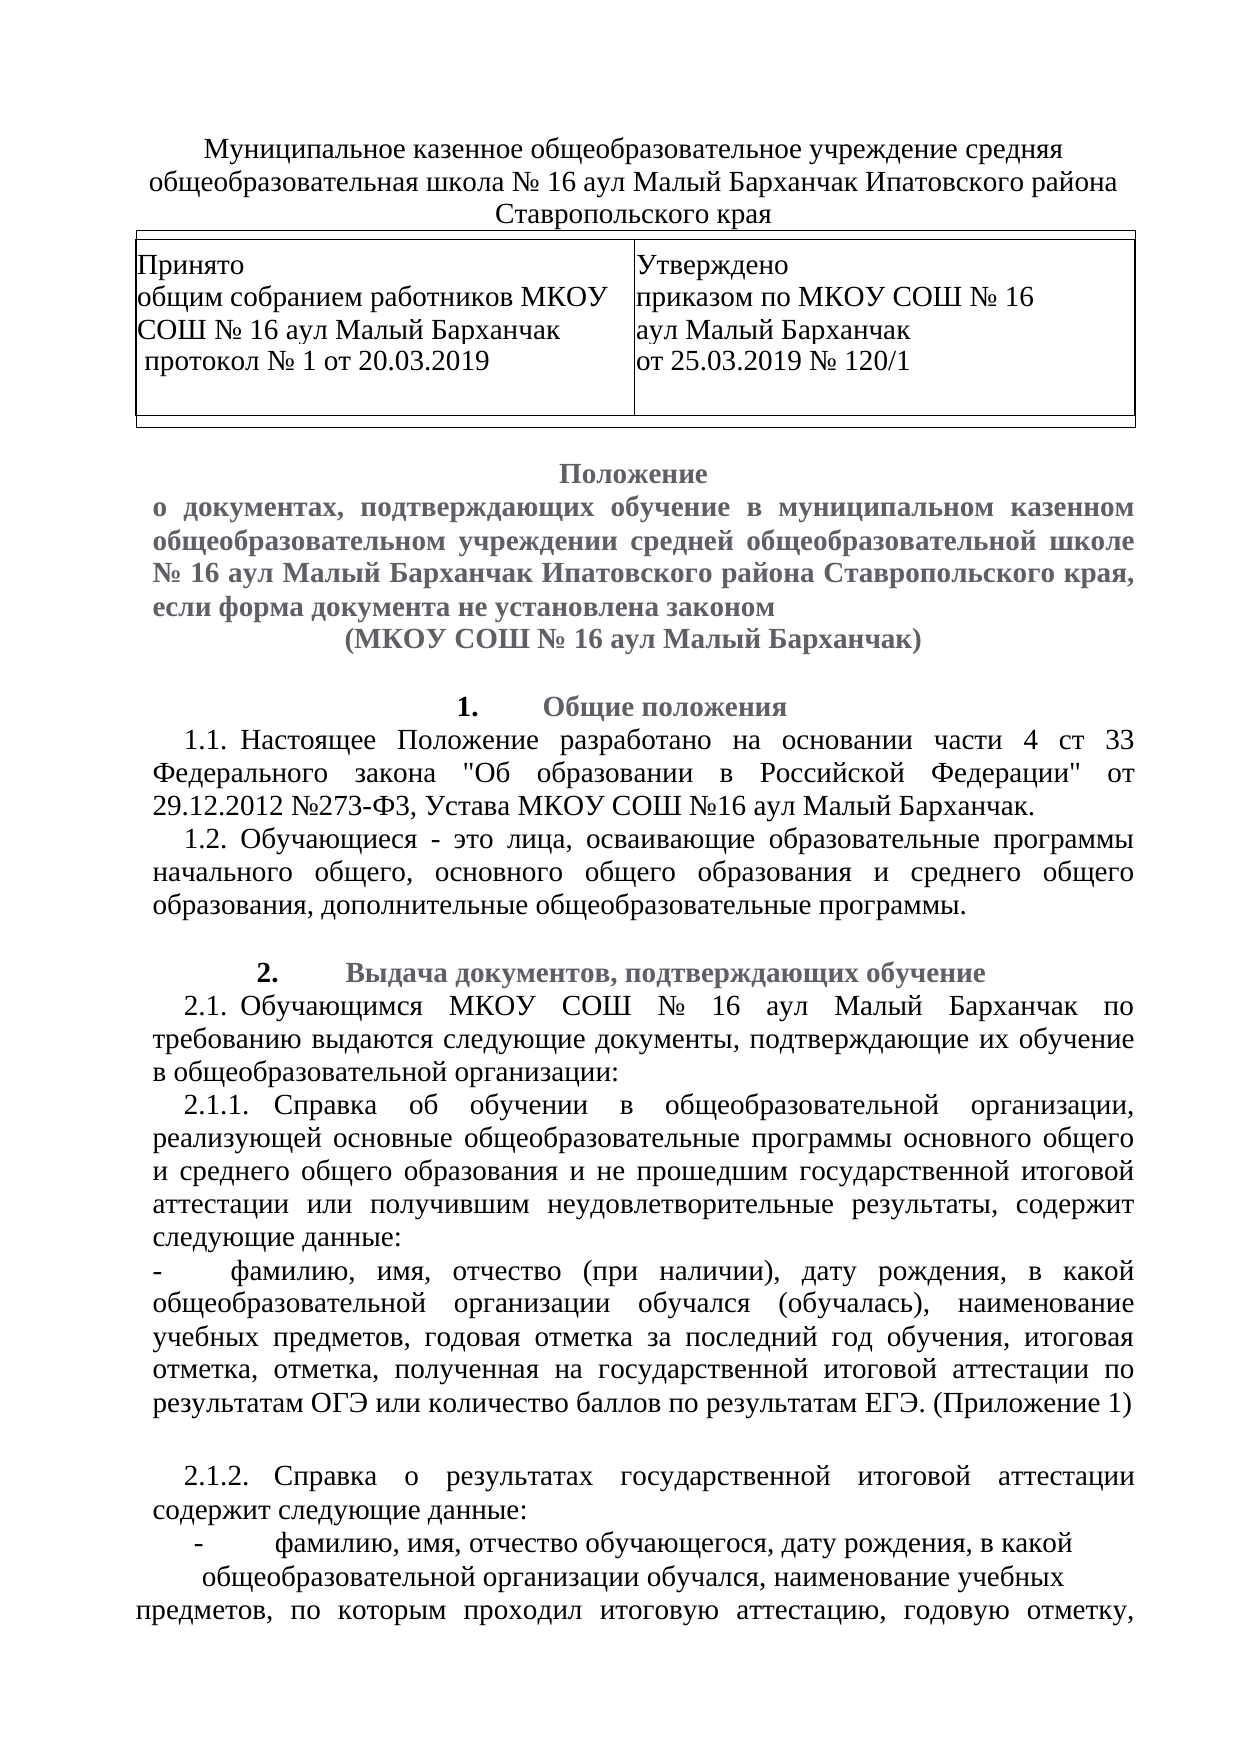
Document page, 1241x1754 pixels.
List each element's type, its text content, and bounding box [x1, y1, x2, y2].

list Справка о результатах государственной итоговой аттестации содержит следующие данные: [152, 1459, 1135, 1526]
list Обучающиеся - это лица, осваивающие образовательные программы начального общего, основного общего образования и среднего общего образования, дополнительные общеобразовательные программы. [152, 822, 1135, 921]
table_cell общим собранием работников МКОУ [137, 281, 634, 313]
list Обучающимся МКОУ СОШ № 16 аул Малый Барханчак по требованию выдаются следующие документы, подтверждающие их обучение в общеобразовательной организации: [152, 989, 1135, 1088]
text Муниципальное казенное общеобразовательное учреждение средняя общеобразовательная школа № 16 аул Малый Барханчак Ипатовского района [136, 132, 1131, 197]
text (МКОУ СОШ № 16 аул Малый Барханчак) [136, 623, 1131, 655]
text о документах, подтверждающих обучение в муниципальном казенном общеобразовательном учреждении средней общеобразовательной школе № 16 аул Малый Барханчак Ипатовского района Ставропольского края, если форма документа не установлена законом [152, 491, 1135, 623]
list Настоящее Положение разработано на основании части 4 ст 33 Федерального закона "Об образовании в Российской Федерации" от 29.12.2012 №273-Ф3, Устава МКОУ СОШ №16 аул Малый Барханчак. [152, 723, 1135, 822]
text Положение [136, 457, 1131, 491]
table_header Принято [137, 240, 634, 281]
list фамилию, имя, отчество (при наличии), дату рождения, в какой общеобразовательной организации обучался (обучалась), наименование учебных предметов, годовая отметка за последний год обучения, итоговая отметка, отметка, полученная на государственной итоговой аттестации по результатам ОГЭ или количество баллов по результатам ЕГЭ. (Приложение 1) [152, 1253, 1135, 1419]
table_cell от 25.03.2019 № 120/1 [635, 344, 1134, 415]
list Общие положения [456, 690, 1135, 723]
table_cell СОШ № 16 аул Малый Барханчак [137, 314, 634, 344]
list Справка об обучении в общеобразовательной организации, реализующей основные общеобразовательные программы основного общего и среднего общего образования и не прошедшим государственной итоговой аттестации или получившим неудовлетворительные результаты, содержит следующие данные: [152, 1088, 1135, 1253]
text Ставропольского края [136, 197, 1131, 230]
table_cell протокол № 1 от 20.03.2019 [137, 344, 634, 415]
table_header Утверждено [635, 240, 1134, 281]
table_cell аул Малый Барханчак [635, 314, 1134, 344]
list фамилию, имя, отчество обучающегося, дату рождения, в какой общеобразовательной организации обучался, наименование учебных [136, 1526, 1131, 1593]
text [136, 1593, 1135, 1627]
table_cell приказом по МКОУ СОШ № 16 [635, 281, 1134, 313]
list Выдача документов, подтверждающих обучение [256, 956, 1135, 989]
